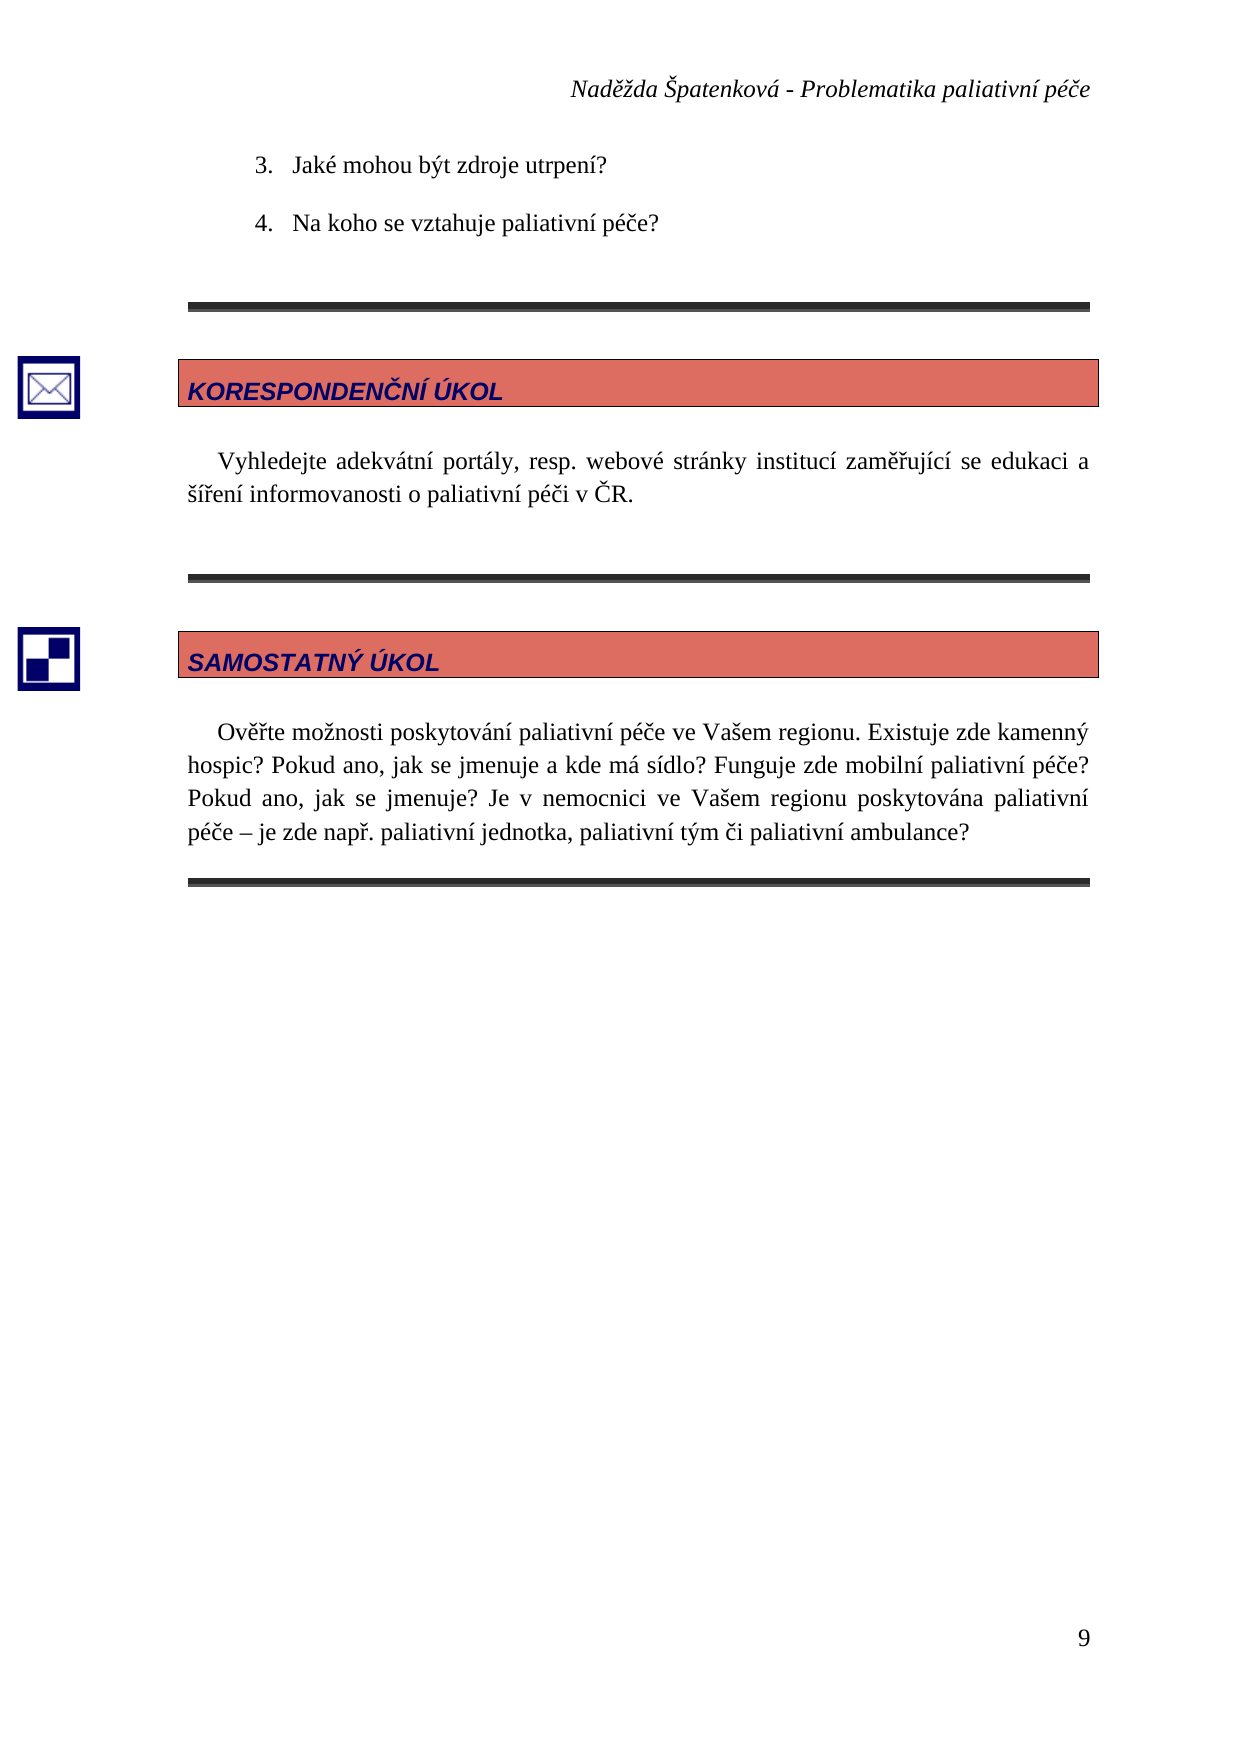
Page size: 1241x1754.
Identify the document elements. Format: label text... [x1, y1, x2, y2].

picture [17, 627, 81, 691]
list Jaké mohou být zdroje utrpení? [254, 150, 1090, 179]
text Korespondenční úkol [179, 360, 1098, 406]
list Na koho se vztahuje paliativní péče? [254, 208, 1090, 237]
text Vyhledejte adekvátní portály, resp. webové stránky institucí zaměřující se edukaci a šíření informovanosti o paliativní péči v ČR. [187, 446, 1090, 508]
text Samostatný úkol [179, 632, 1098, 677]
picture [17, 356, 81, 419]
text Ověřte možnosti poskytování paliativní péče ve Vašem regionu. Existuje zde kamenný hospic? Pokud ano, jak se jmenuje a kde má sídlo? Funguje zde mobilní paliativní péče? Pokud ano, jak se jmenuje? Je v nemocnici ve Vašem regionu poskytována paliativní péče – je zde např. paliativní jednotka, paliativní tým či paliativní ambulance? [187, 717, 1090, 845]
